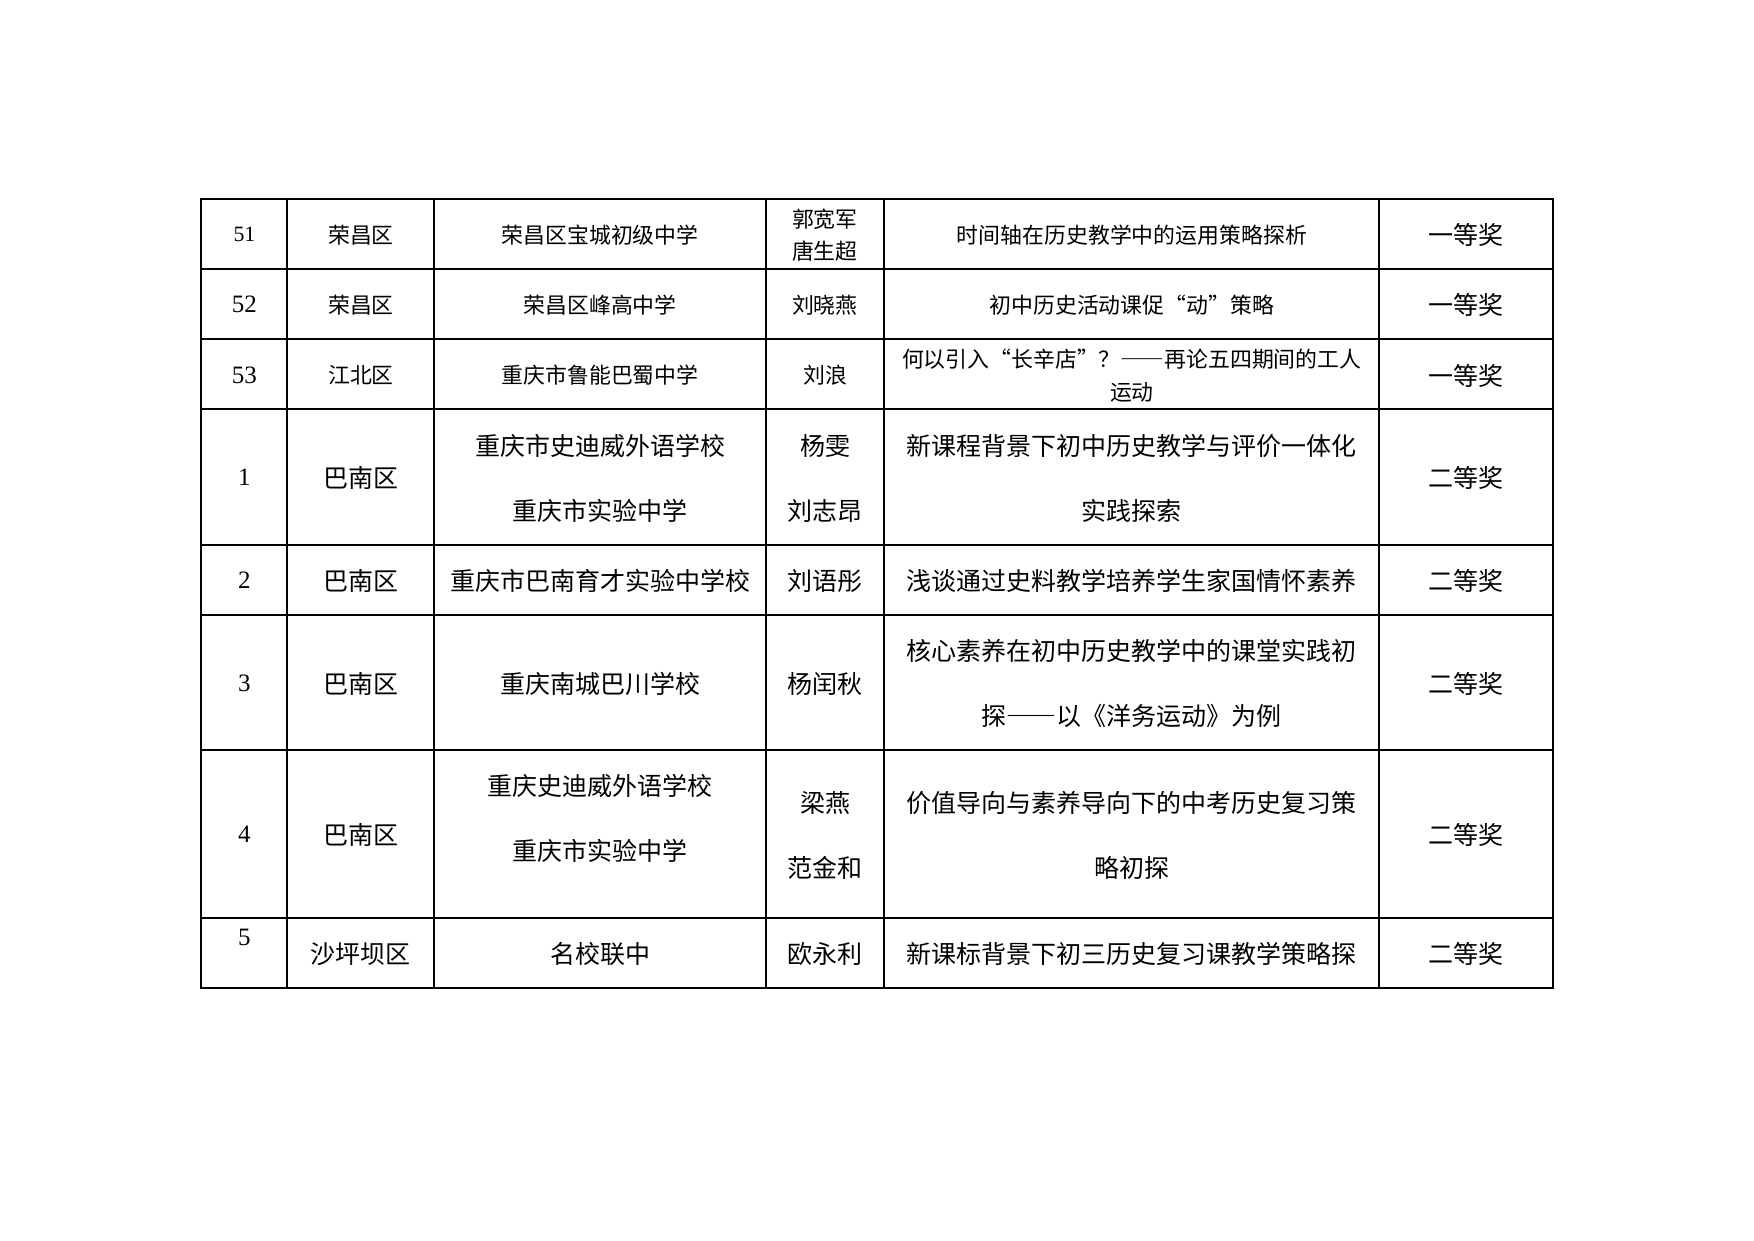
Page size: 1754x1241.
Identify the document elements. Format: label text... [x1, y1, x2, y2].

table_cell 新课标背景下初三历史复习课教学策略探究 [885, 919, 1378, 987]
table_cell 核心素养在初中历史教学中的课堂实践初探——以《洋务运动》为例 [885, 616, 1378, 749]
table_cell 浅谈通过史料教学培养学生家国情怀素养 [885, 546, 1378, 614]
table_cell 重庆市巴南育才实验中学校 [435, 546, 765, 614]
table_cell 51 [202, 200, 286, 268]
table_cell 5 [202, 919, 286, 987]
table_cell 江北区 [288, 340, 433, 408]
table_cell 刘语彤 [767, 546, 883, 614]
table_cell 3 [202, 616, 286, 749]
table_cell 53 [202, 340, 286, 408]
table_cell 名校联中 [435, 919, 765, 987]
table_cell 时间轴在历史教学中的运用策略探析 [885, 200, 1378, 268]
table_cell 何以引入“长辛店”？——再论五四期间的工人运动 [885, 340, 1378, 408]
table_cell 52 [202, 270, 286, 338]
table_cell 2 [202, 546, 286, 614]
table_cell 刘晓燕 [767, 270, 883, 338]
table_cell 4 [202, 751, 286, 917]
table_cell 二等奖 [1380, 410, 1552, 543]
table_cell 二等奖 [1380, 919, 1552, 987]
table_cell 价值导向与素养导向下的中考历史复习策略初探 [885, 751, 1378, 917]
table_cell 重庆南城巴川学校 [435, 616, 765, 749]
table_cell 杨闰秋 [767, 616, 883, 749]
table_cell 荣昌区 [288, 270, 433, 338]
table_cell 杨雯 刘志昂 [767, 410, 883, 543]
table_cell 二等奖 [1380, 616, 1552, 749]
table_cell 荣昌区峰高中学 [435, 270, 765, 338]
table_cell 巴南区 [288, 546, 433, 614]
table_cell 荣昌区宝城初级中学 [435, 200, 765, 268]
table_cell 新课程背景下初中历史教学与评价一体化实践探索 [885, 410, 1378, 543]
table_cell 二等奖 [1380, 751, 1552, 917]
table_cell 重庆市史迪威外语学校 重庆市实验中学 [435, 410, 765, 543]
table_cell 二等奖 [1380, 546, 1552, 614]
table_cell 巴南区 [288, 410, 433, 543]
table_cell 一等奖 [1380, 270, 1552, 338]
table_cell 郭宽军 唐生超 [767, 200, 883, 268]
table_cell 巴南区 [288, 616, 433, 749]
table_cell 重庆市鲁能巴蜀中学 [435, 340, 765, 408]
table_cell 刘浪 [767, 340, 883, 408]
table_cell 荣昌区 [288, 200, 433, 268]
table_cell 欧永利 [767, 919, 883, 987]
table_cell 一等奖 [1380, 340, 1552, 408]
table_cell 重庆史迪威外语学校 重庆市实验中学 [435, 751, 765, 917]
table_cell 初中历史活动课促“动”策略 [885, 270, 1378, 338]
table_cell 巴南区 [288, 751, 433, 917]
table_cell 一等奖 [1380, 200, 1552, 268]
table_cell 1 [202, 410, 286, 543]
table_cell 沙坪坝区 [288, 919, 433, 987]
table_cell 梁燕 范金和 [767, 751, 883, 917]
